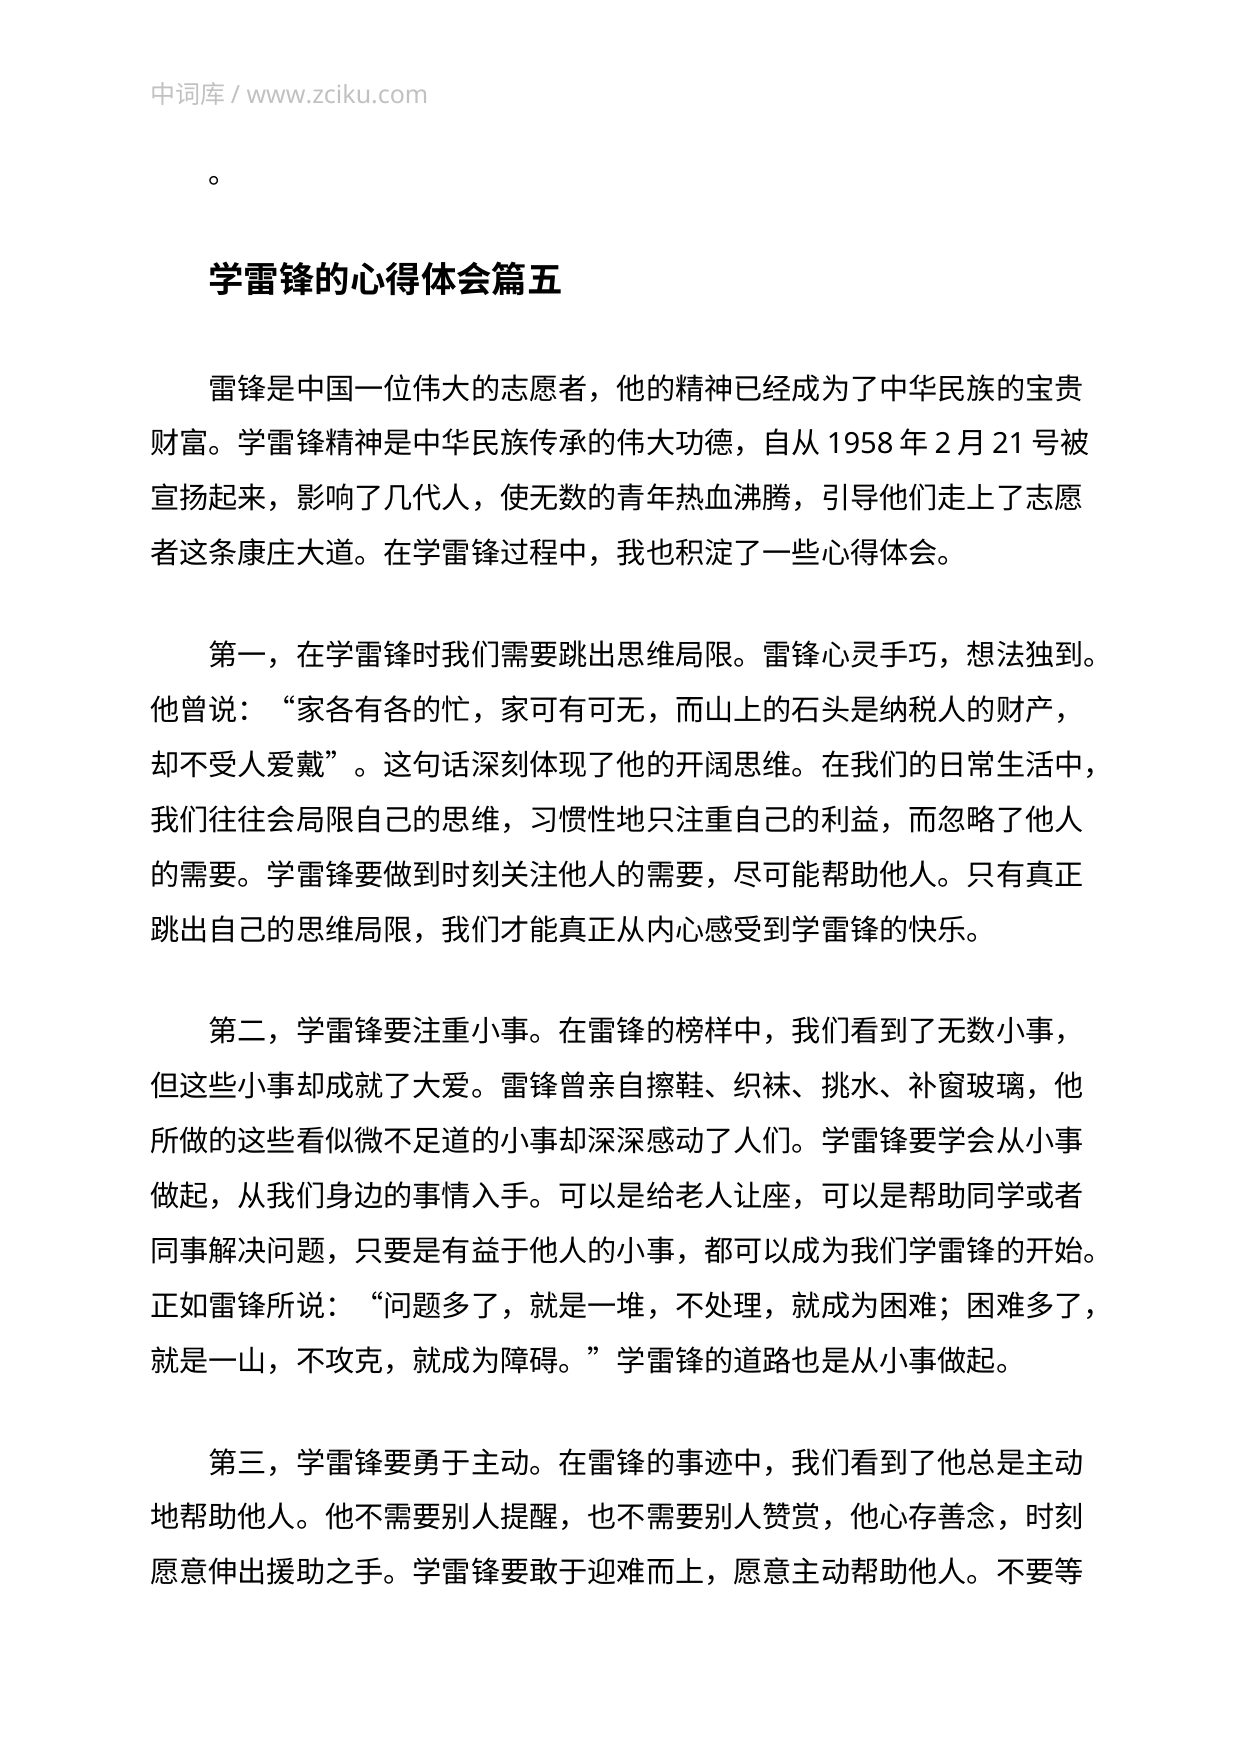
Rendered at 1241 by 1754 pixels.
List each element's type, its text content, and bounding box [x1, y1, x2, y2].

text 。 [150, 150, 1090, 192]
text 第一，在学雷锋时我们需要跳出思维局限。雷锋心灵手巧，想法独到。他曾说：“家各有各的忙，家可有可无，而山上的石头是纳税人的财产，却不受人爱戴”。这句话深刻体现了他的开阔思维。在我们的日常生活中，我们往往会局限自己的思维，习惯性地只注重自己的利益，而忽略了他人的需要。学雷锋要做到时刻关注他人的需要，尽可能帮助他人。只有真正跳出自己的思维局限，我们才能真正从内心感受到学雷锋的快乐。 [150, 632, 1090, 948]
text 学雷锋的心得体会篇五 [150, 252, 1090, 303]
text 第二，学雷锋要注重小事。在雷锋的榜样中，我们看到了无数小事，但这些小事却成就了大爱。雷锋曾亲自擦鞋、织袜、挑水、补窗玻璃，他所做的这些看似微不足道的小事却深深感动了人们。学雷锋要学会从小事做起，从我们身边的事情入手。可以是给老人让座，可以是帮助同学或者同事解决问题，只要是有益于他人的小事，都可以成为我们学雷锋的开始。正如雷锋所说：“问题多了，就是一堆，不处理，就成为困难；困难多了，就是一山，不攻克，就成为障碍。”学雷锋的道路也是从小事做起。 [150, 1008, 1090, 1380]
text 雷锋是中国一位伟大的志愿者，他的精神已经成为了中华民族的宝贵财富。学雷锋精神是中华民族传承的伟大功德，自从1958年2月21号被宣扬起来，影响了几代人，使无数的青年热血沸腾，引导他们走上了志愿者这条康庄大道。在学雷锋过程中，我也积淀了一些心得体会。 [150, 365, 1090, 572]
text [150, 1439, 1090, 1591]
